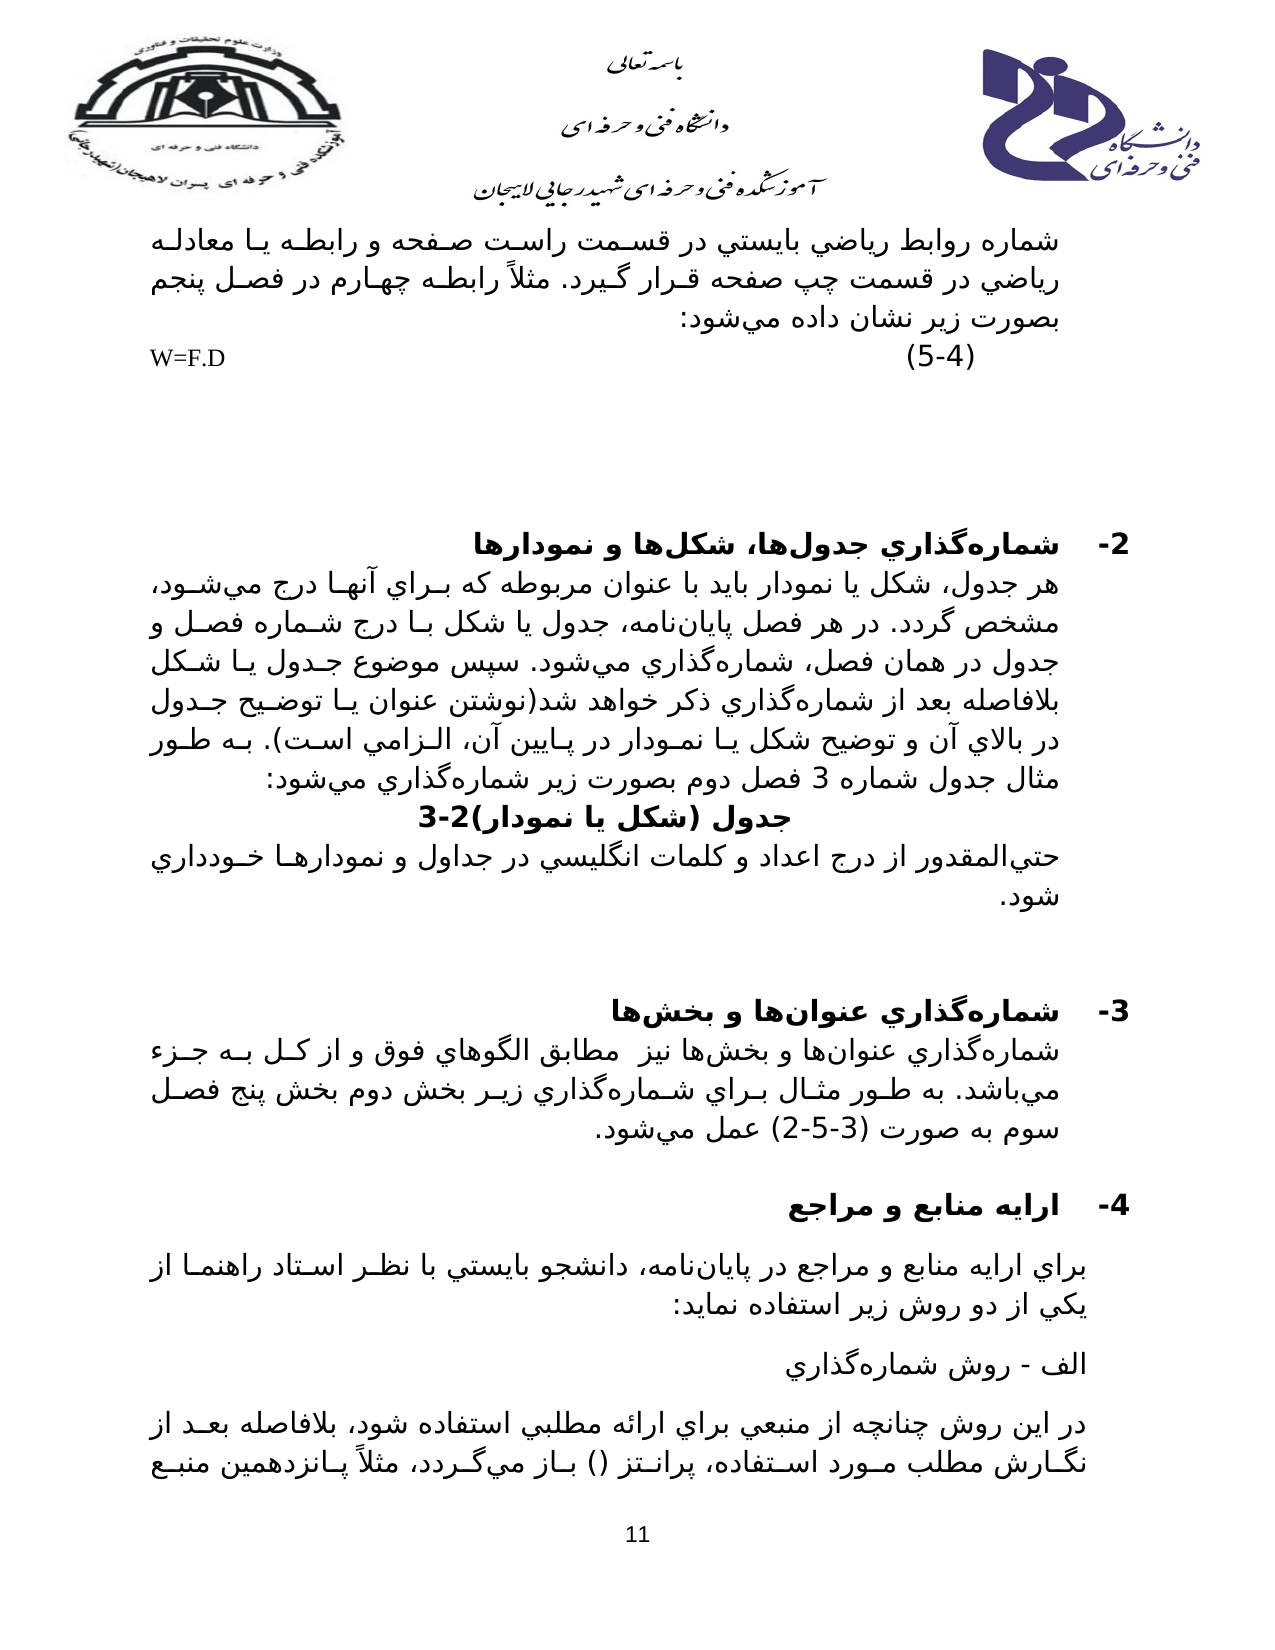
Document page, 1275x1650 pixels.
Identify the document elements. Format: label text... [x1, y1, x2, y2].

list شماره‌گذاري عنوان‌ها و بخش‌ها نيز مطابق الگو‌ها‌ي فوق و از كل به جزء مي‌باشد. به طور مثال براي شماره‌گذاري زير بخش دوم بخش پنج فصل سوم به صورت (3-5-2) عمل مي‌شود. [150, 1033, 1060, 1145]
text الف - روش شماره‌گذاري [150, 1347, 1087, 1381]
picture [58, 22, 1212, 216]
list (5-4) W=F.D [150, 340, 1050, 374]
list حتي‌المقدور از درج اعداد و كلمات انگليسي در جداول و نمودارها خودداري شود. [150, 839, 1060, 912]
list شماره‌گذاري عنوان‌ها و بخش‌ها [150, 994, 1098, 1028]
list ارايه منابع و مراجع [150, 1188, 1098, 1222]
list هر جدول، شكل يا نمودار بايد با عنوان مربوطه كه براي آنها درج مي‌شود،‌ مشخص گردد. در هر فصل پايان‌نامه، جدول يا شكل با درج شماره فصل و جدول در همان فصل، شماره‌گذاري مي‌شود. سپس موضوع جدول يا شكل بلافاصله بعد از شماره‌گذاري ذكر خواهد شد(نوشتن عنوان يا توضيح جدول در بالاي آن و توضيح شكل يا نمودار در پايين آن، الزامي است). به طور مثال جدول شماره 3 فصل دوم بصورت زير شماره‌گذاري مي‌شود: [150, 566, 1060, 795]
list جدول (شكل يا نمودار)2-3 [150, 800, 1060, 834]
list شماره‌گذاري جدول‌ها، شكل‌ها و نمودارها [150, 527, 1098, 561]
text براي ارايه منابع و مراجع در پايان‌نامه، دانشجو بايستي با نظر استاد راهنما از يكي از دو روش زير استفاده نمايد: [150, 1248, 1087, 1321]
